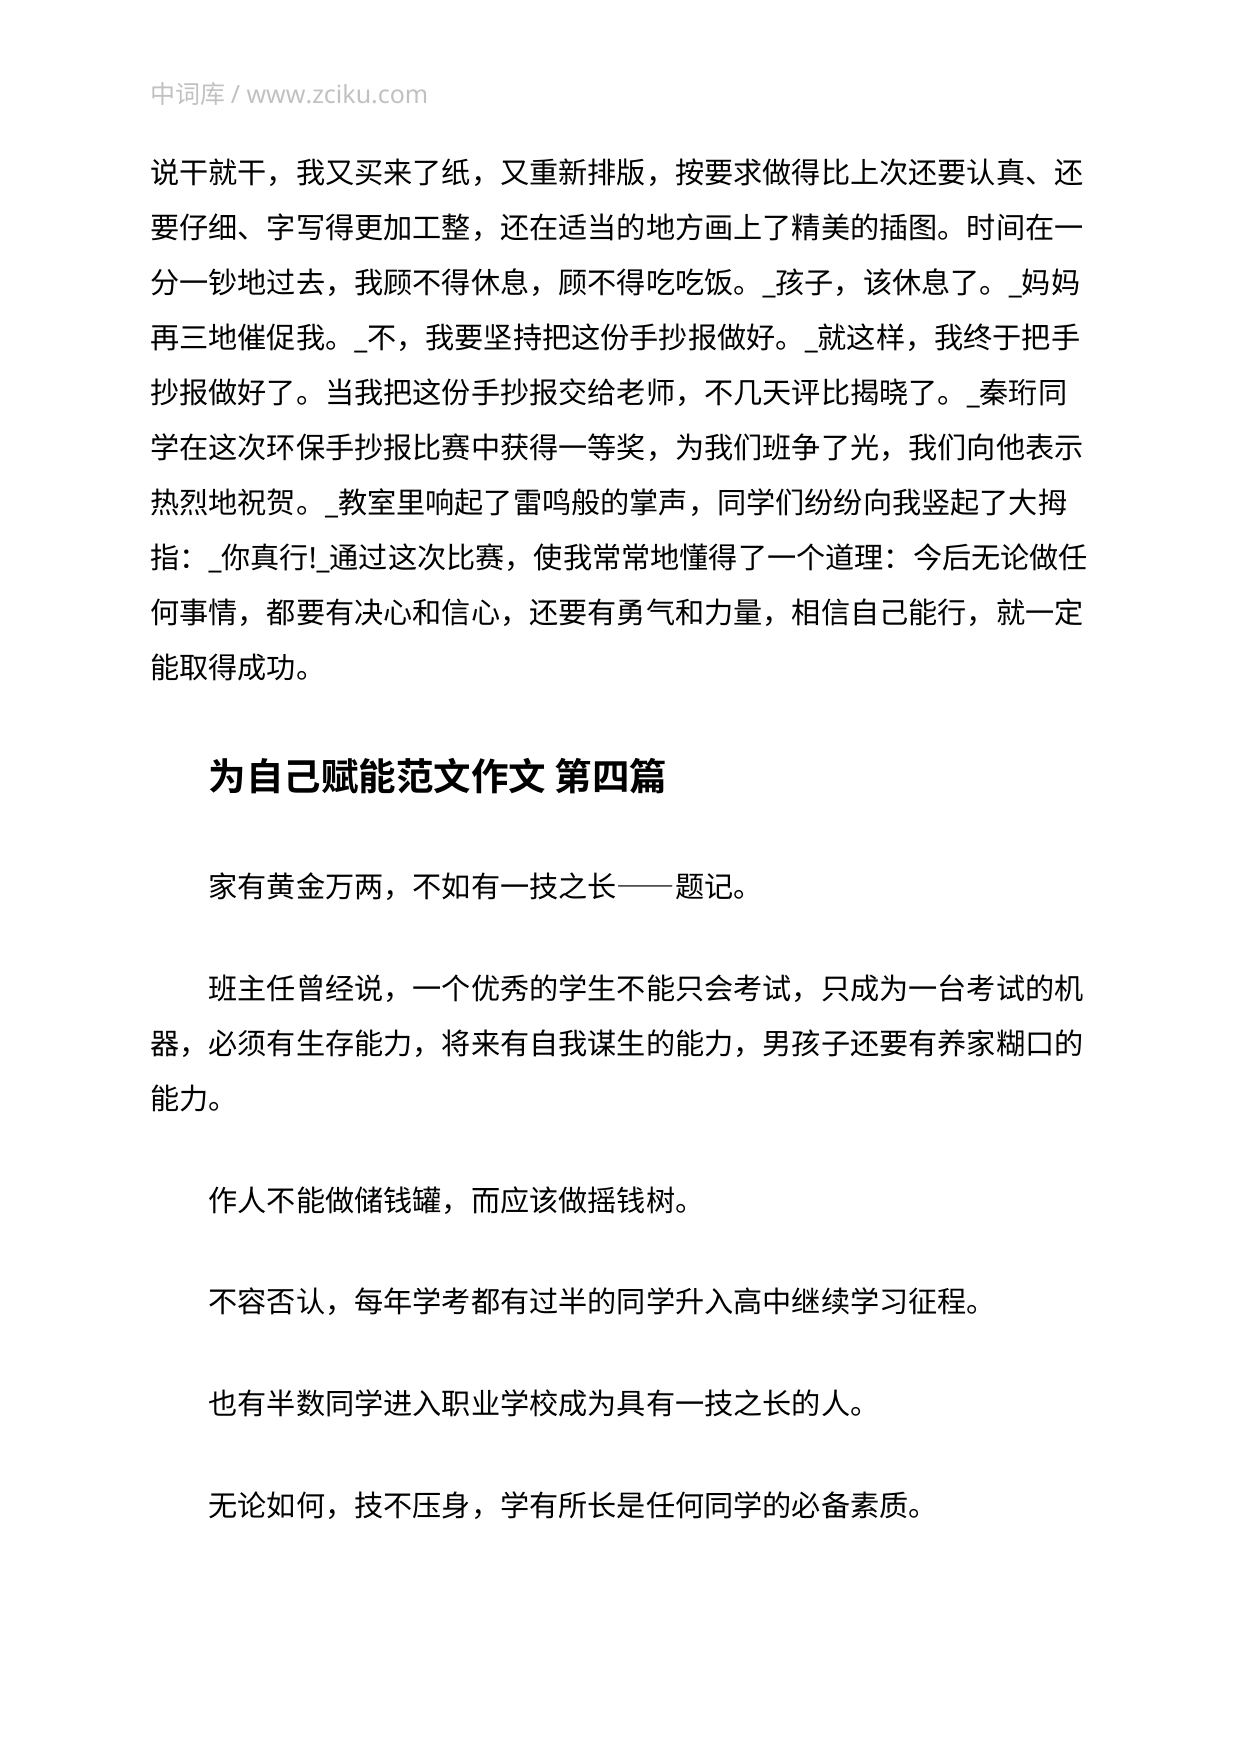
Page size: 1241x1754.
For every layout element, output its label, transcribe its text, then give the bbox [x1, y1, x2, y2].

text 也有半数同学进入职业学校成为具有一技之长的人。 [150, 1381, 1090, 1423]
text 作人不能做储钱罐，而应该做摇钱树。 [150, 1177, 1090, 1219]
text 家有黄金万两，不如有一技之长——题记。 [150, 864, 1090, 906]
text 为自己赋能范文作文 第四篇 [150, 746, 1090, 801]
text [150, 150, 1090, 687]
text 不容否认，每年学考都有过半的同学升入高中继续学习征程。 [150, 1279, 1090, 1321]
text 班主任曾经说，一个优秀的学生不能只会考试，只成为一台考试的机器，必须有生存能力，将来有自我谋生的能力，男孩子还要有养家糊口的能力。 [150, 966, 1090, 1118]
text 无论如何，技不压身，学有所长是任何同学的必备素质。 [150, 1482, 1090, 1525]
